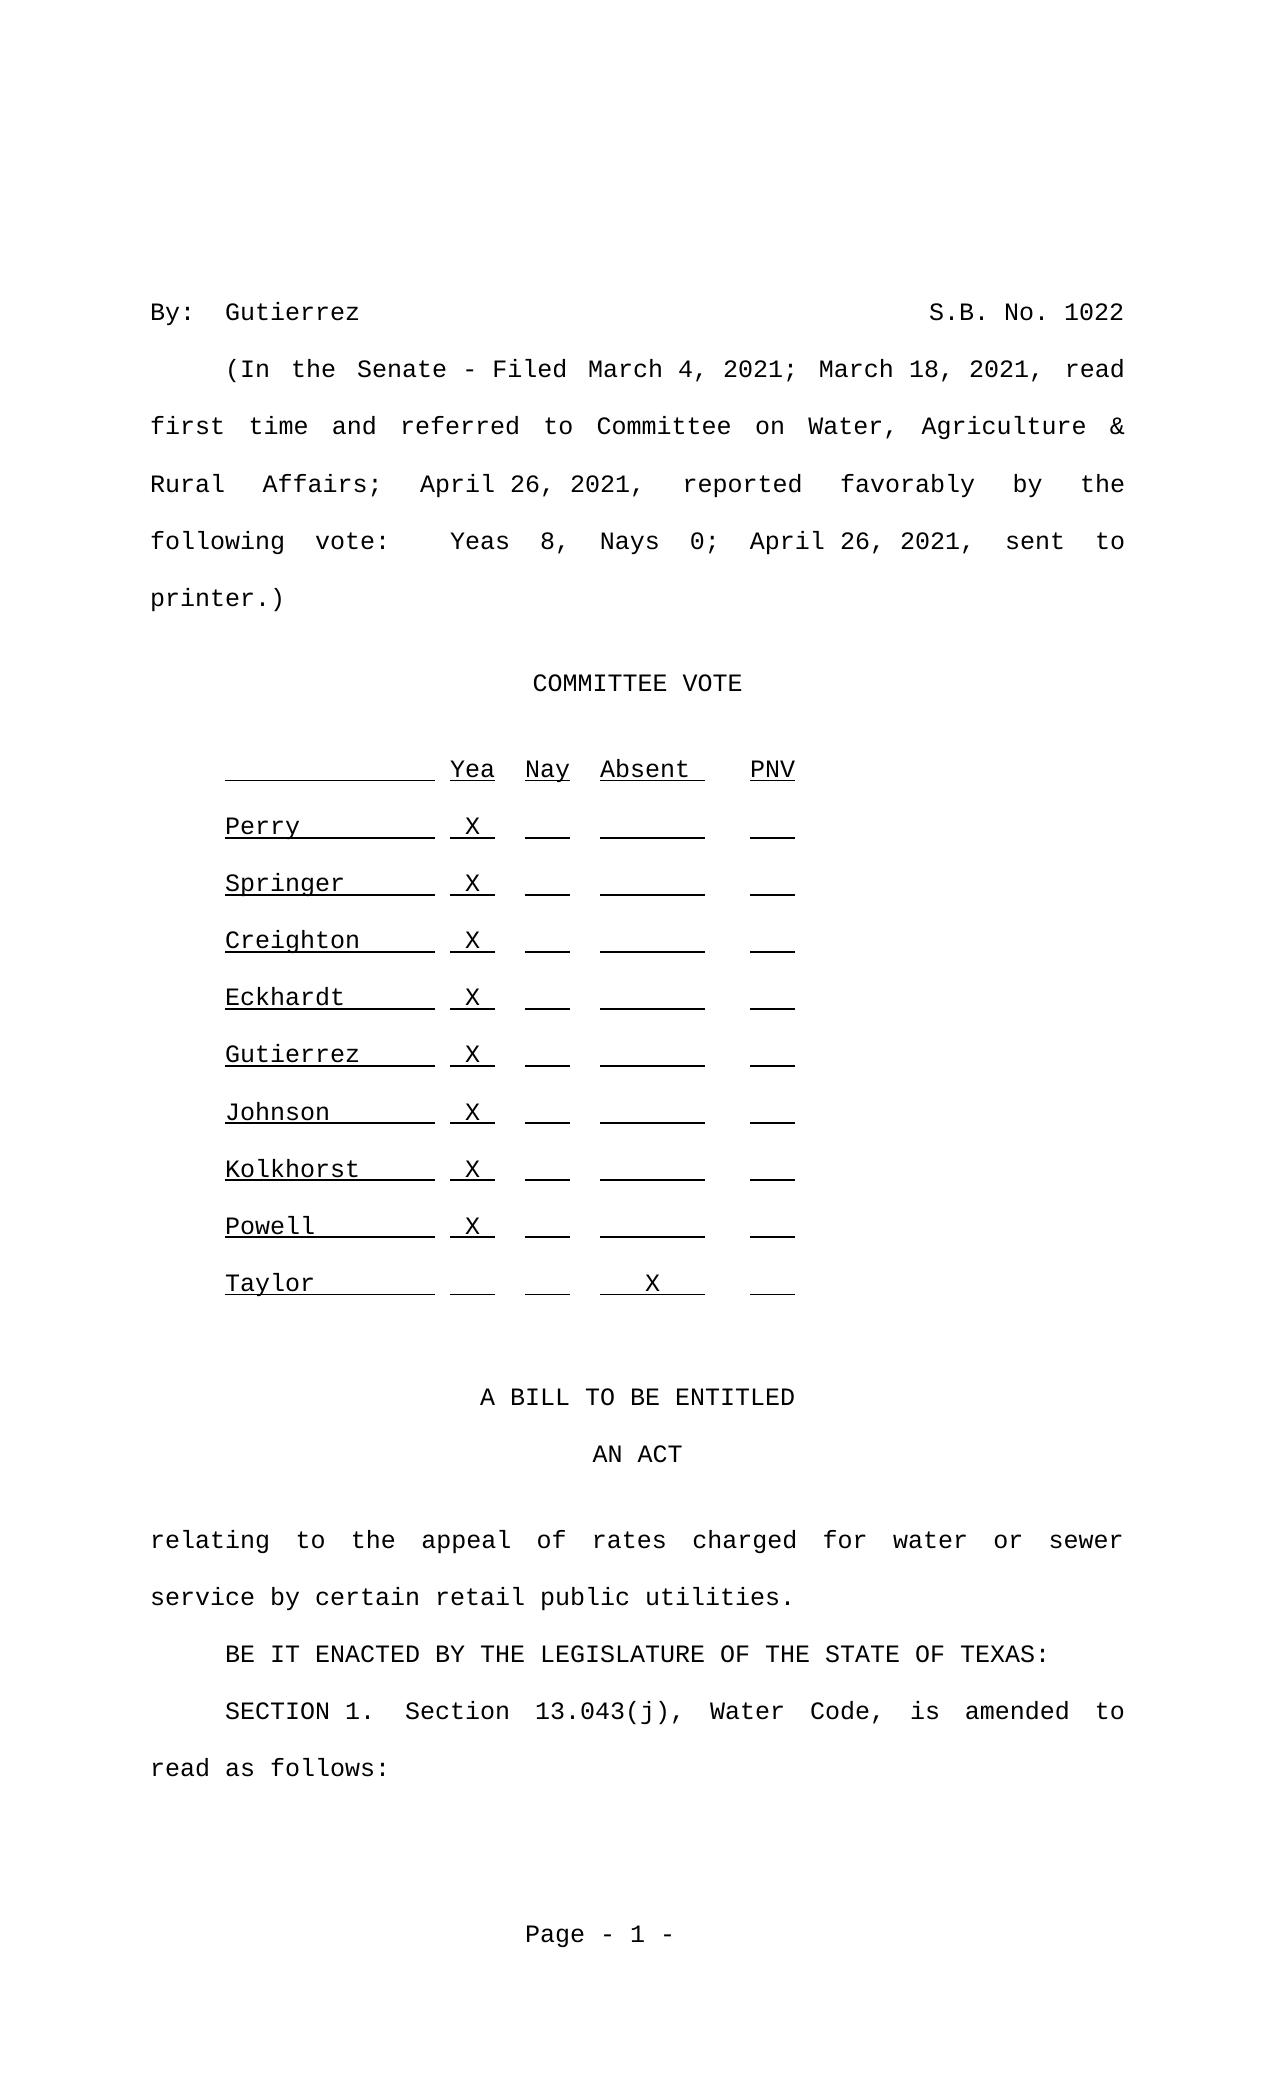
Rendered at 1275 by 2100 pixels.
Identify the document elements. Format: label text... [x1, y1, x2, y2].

text BE IT ENACTED BY THE LEGISLATURE OF THE STATE OF TEXAS: [150, 1641, 1125, 1670]
text By: Gutierrez S.B. No. 1022 [150, 300, 1125, 328]
text AN ACT [150, 1441, 1125, 1470]
text Gutierrez X [150, 1042, 975, 1070]
text Creighton X [150, 928, 975, 956]
text Johnson X [150, 1099, 975, 1127]
text relating to the appeal of rates charged for water or sewer service by certain retail public utilities. [150, 1527, 1125, 1613]
text A BILL TO BE ENTITLED [150, 1384, 1125, 1413]
text Taylor X [150, 1270, 975, 1299]
text Eckhardt X [150, 985, 975, 1013]
text Springer X [150, 871, 975, 899]
text Perry X [150, 813, 975, 842]
text Yea Nay Absent PNV [150, 756, 975, 785]
text COMMITTEE VOTE [150, 671, 1125, 699]
text SECTION 1. Section 13.043(j), Water Code, is amended to read as follows: [150, 1698, 1125, 1784]
text Kolkhorst X [150, 1156, 975, 1184]
text Powell X [150, 1213, 975, 1242]
text (In the Senate - Filed March 4, 2021; March 18, 2021, read first time and referred to Committee on Water, Agriculture & Rural Affairs; April 26, 2021, reported favorably by the following vote: Yeas 8, Nays 0; April 26, 2021, sent to printer.) [150, 357, 1125, 614]
